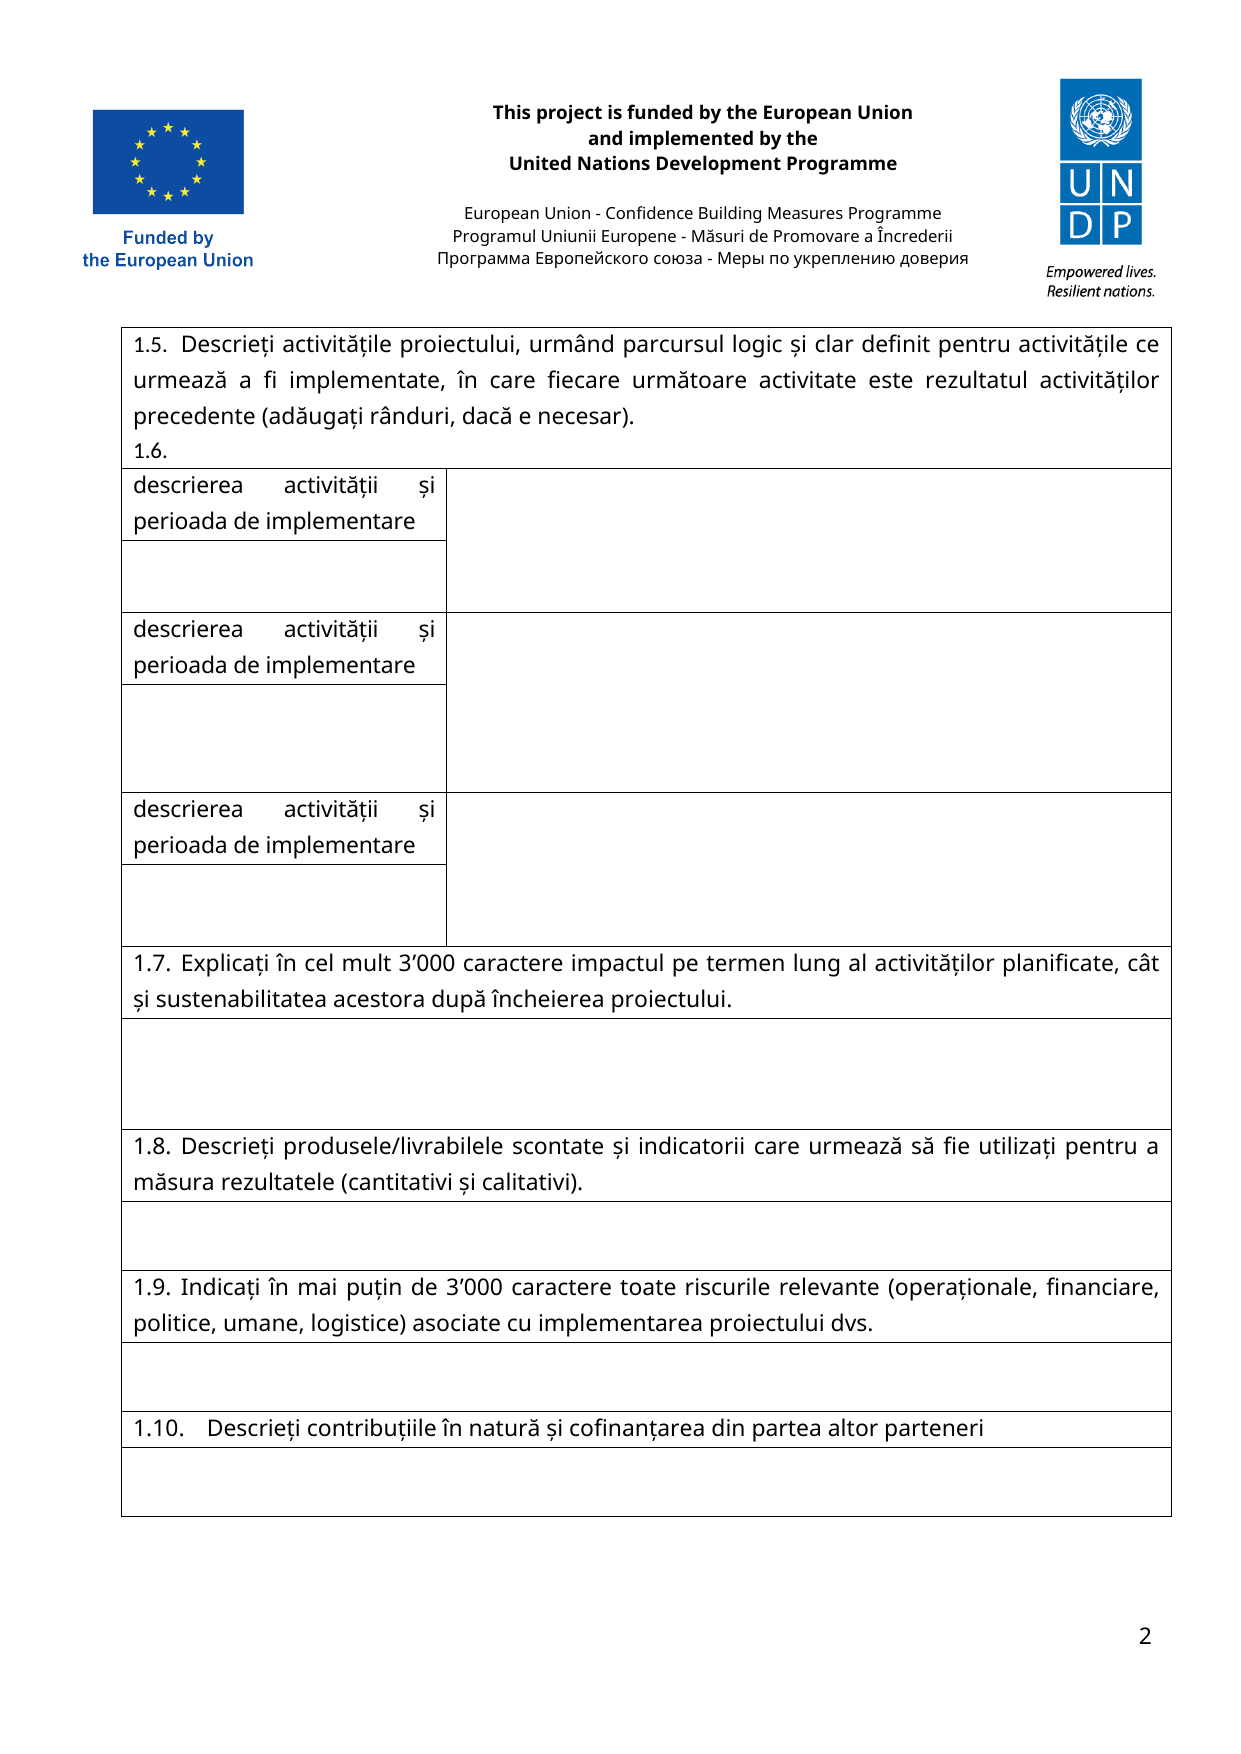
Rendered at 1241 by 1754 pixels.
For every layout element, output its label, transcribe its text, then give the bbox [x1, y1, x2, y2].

table_cell descrierea activității și perioada de implementare [122, 613, 446, 684]
table_cell [447, 469, 1171, 612]
table_cell [447, 613, 1171, 792]
table_cell descrierea activității și perioada de implementare [122, 469, 446, 540]
table_cell [447, 793, 1171, 946]
picture [48, 73, 288, 293]
table_cell [122, 541, 446, 612]
table_cell Descrieți produsele/livrabilele scontate și indicatorii care urmează să fie utilizați pentru a măsura rezultatele (cantitativi și calitativi). [122, 1130, 1171, 1201]
table_cell [122, 865, 446, 946]
table_cell [122, 1448, 1171, 1516]
picture [1040, 73, 1159, 301]
table_cell Descrieți activitățile proiectului, urmând parcursul logic și clar definit pentru activitățile ce urmează a fi implementate, în care fiecare următoare activitate este rezultatul activităților precedente (adăugați rânduri, dacă e necesar). [122, 328, 1171, 468]
table_cell [122, 1202, 1171, 1269]
table_cell Indicați în mai puțin de 3’000 caractere toate riscurile relevante (operaționale, financiare, politice, umane, logistice) asociate cu implementarea proiectului dvs. [122, 1271, 1171, 1342]
table_cell Explicați în cel mult 3’000 caractere impactul pe termen lung al activităților planificate, cât și sustenabilitatea acestora după încheierea proiectului. [122, 947, 1171, 1018]
table_cell [122, 1343, 1171, 1411]
table_cell [122, 685, 446, 792]
table_cell Descrieți contribuțiile în natură și cofinanțarea din partea altor parteneri [122, 1412, 1171, 1447]
table_cell [122, 1019, 1171, 1129]
table_cell descrierea activității și perioada de implementare [122, 793, 446, 864]
